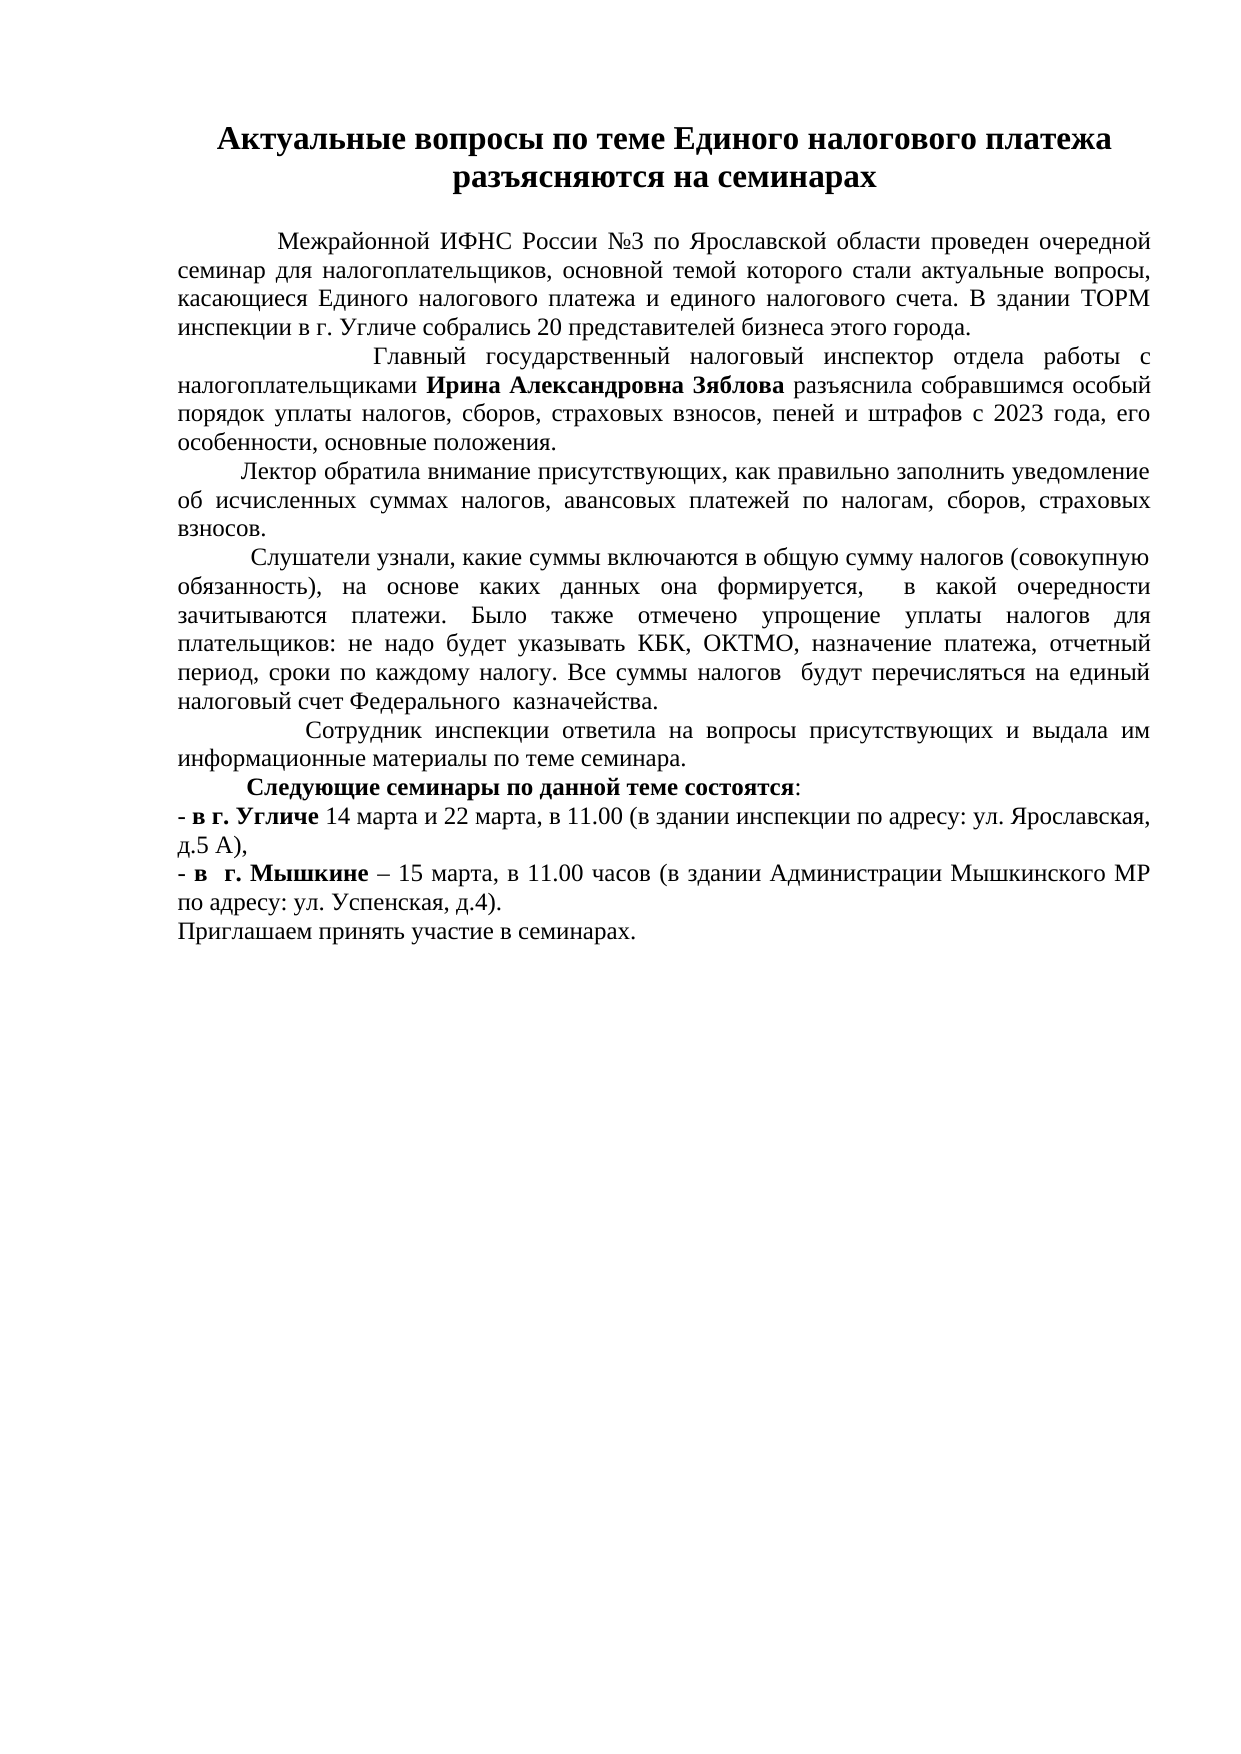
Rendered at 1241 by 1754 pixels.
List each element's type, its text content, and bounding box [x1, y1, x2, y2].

text Актуальные вопросы по теме Единого налогового платежа [177, 118, 1152, 156]
text - в г. Угличе 14 марта и 22 марта, в 11.00 (в здании инспекции по адресу: ул. Ярославская, д.5 А), [177, 801, 1152, 858]
text Главный государственный налоговый инспектор отдела работы с налогоплательщиками Ирина Александровна Зяблова разъяснила собравшимся особый порядок уплаты налогов, сборов, страховых взносов, пеней и штрафов с 2023 года, его особенности, основные положения. [177, 341, 1152, 456]
text Следующие семинары по данной теме состоятся: [177, 772, 1152, 801]
text Приглашаем принять участие в семинарах. [177, 916, 1152, 945]
text разъясняются на семинарах [177, 156, 1152, 195]
text Сотрудник инспекции ответила на вопросы присутствующих и выдала им информационные материалы по теме семинара. [177, 715, 1152, 772]
text Слушатели узнали, какие суммы включаются в общую сумму налогов (совокупную обязанность), на основе каких данных она формируется, в какой очередности зачитываются платежи. Было также отмечено упрощение уплаты налогов для плательщиков: не надо будет указывать КБК, ОКТМО, назначение платежа, отчетный период, сроки по каждому налогу. Все суммы налогов будут перечисляться на единый налоговый счет Федерального казначейства. [177, 542, 1152, 715]
text Межрайонной ИФНС России №3 по Ярославской области проведен очередной семинар для налогоплательщиков, основной темой которого стали актуальные вопросы, касающиеся Единого налогового платежа и единого налогового счета. В здании ТОРМ инспекции в г. Угличе собрались 20 представителей бизнеса этого города. [177, 226, 1152, 341]
text Лектор обратила внимание присутствующих, как правильно заполнить уведомление об исчисленных суммах налогов, авансовых платежей по налогам, сборов, страховых взносов. [177, 456, 1152, 542]
text - в г. Мышкине – 15 марта, в 11.00 часов (в здании Администрации Мышкинского МР по адресу: ул. Успенская, д.4). [177, 858, 1152, 916]
